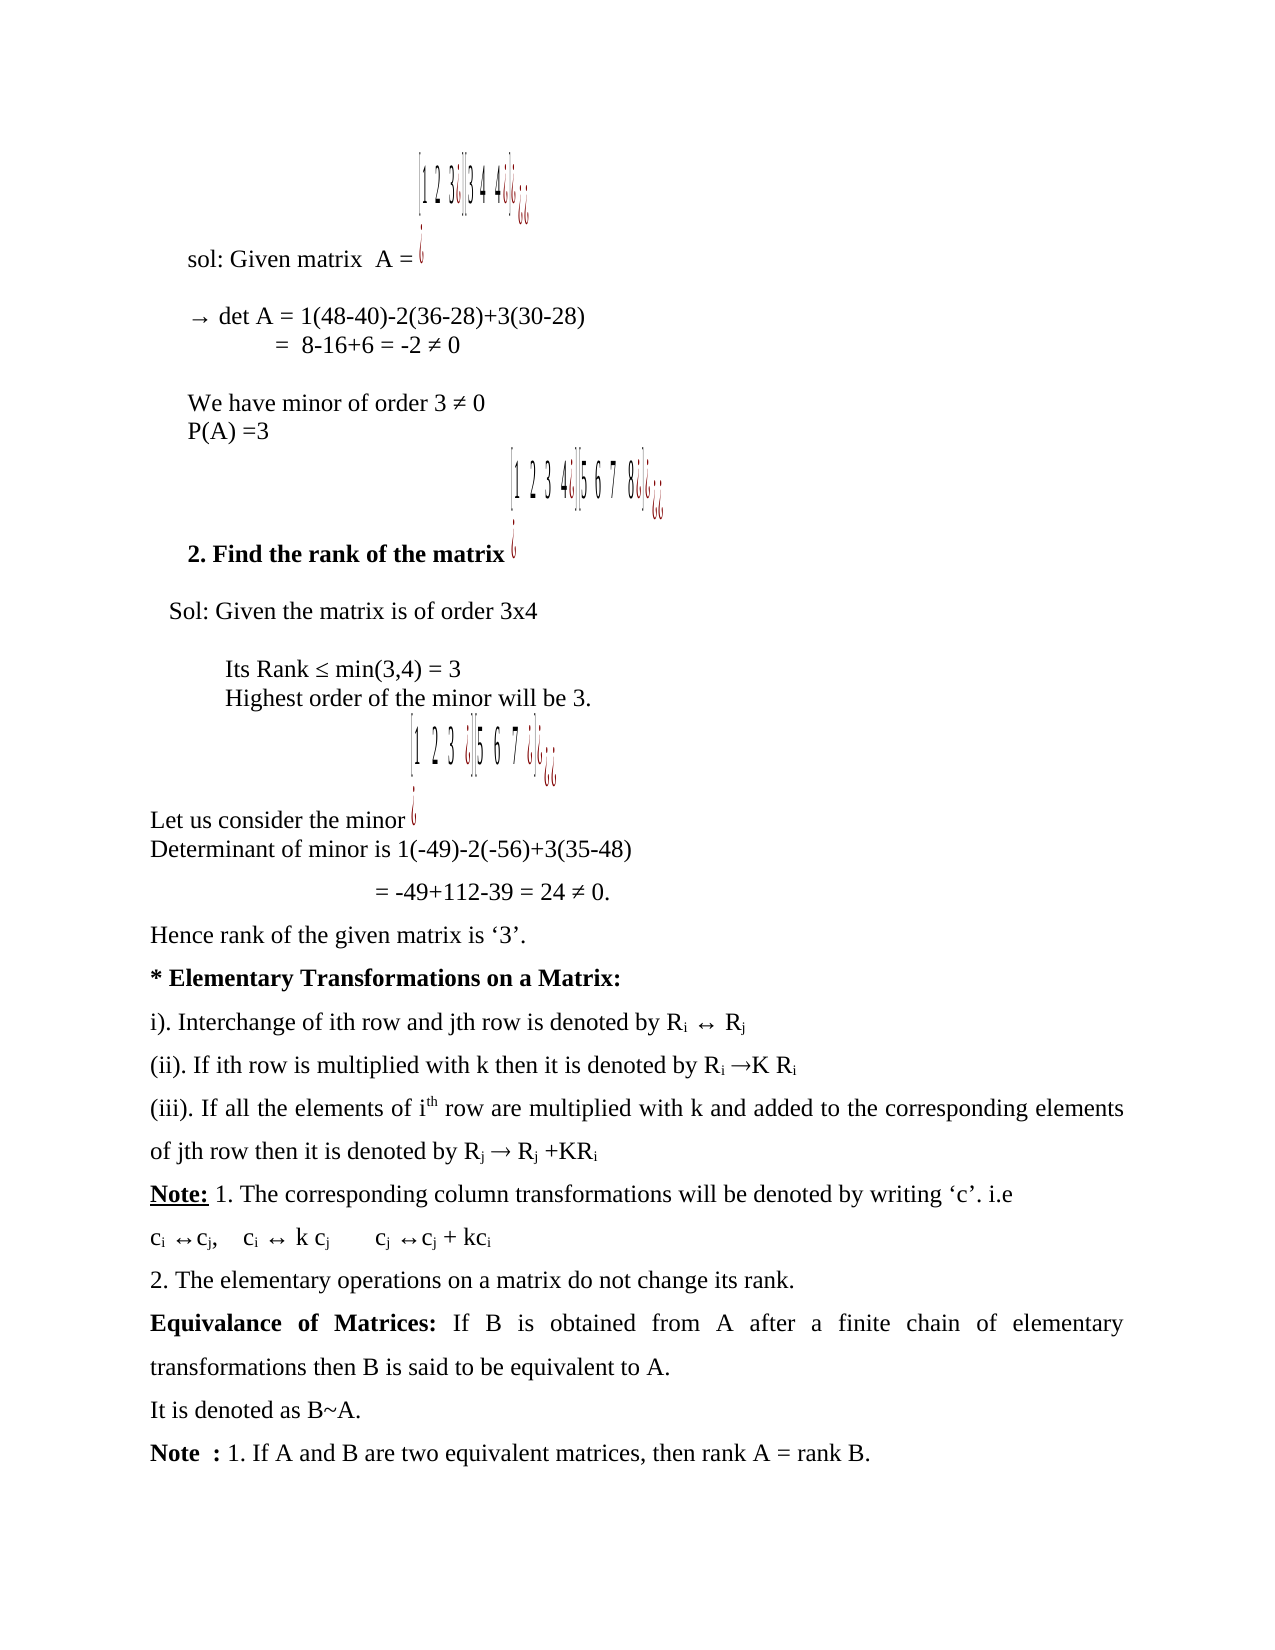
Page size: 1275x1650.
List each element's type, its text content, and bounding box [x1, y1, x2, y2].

text Let us consider the minor [150, 711, 1125, 834]
text (ii). If ith row is multiplied with k then it is denoted by Ri K Ri [150, 1050, 1125, 1078]
text i). Interchange of ith row and jth row is denoted by Ri ↔ Rj [150, 1007, 1125, 1035]
text It is denoted as B~A. [150, 1395, 1125, 1423]
text Hence rank of the given matrix is ‘3’. [150, 920, 1125, 949]
text → det A = 1(48-40)-2(36-28)+3(30-28) [187, 301, 1125, 330]
text Note: 1. The corresponding column transformations will be denoted by writing ‘c’. i.e [150, 1179, 1125, 1208]
text Determinant of minor is 1(-49)-2(-56)+3(35-48) [150, 834, 1125, 863]
text Equivalance of Matrices: If B is obtained from A after a finite chain of elementary transformations then B is said to be equivalent to A. [150, 1308, 1125, 1380]
text = 8-16+6 = -2 ≠ 0 [187, 330, 1125, 359]
text sol: Given matrix A = [187, 150, 1125, 273]
text Ρ(A) =3 [187, 416, 1125, 445]
text * Elementary Transformations on a Matrix: [150, 963, 1125, 992]
text ci ↔cj, ci ↔ k cj cj ↔cj + kci [150, 1222, 1125, 1251]
text Sol: Given the matrix is of order 3x4 [150, 596, 1125, 625]
text = -49+112-39 = 24 ≠ 0. [150, 877, 1125, 906]
text 2. Find the rank of the matrix [187, 445, 1125, 568]
text (iii). If all the elements of ith row are multiplied with k and added to the corresponding elements of jth row then it is denoted by Rj Rj +KRi [150, 1093, 1125, 1165]
text Note : 1. If A and B are two equivalent matrices, then rank A = rank B. [150, 1438, 1125, 1467]
text Highest order of the minor will be 3. [150, 683, 1125, 711]
text 2. The elementary operations on a matrix do not change its rank. [150, 1265, 1125, 1294]
text Its Rank ≤ min(3,4) = 3 [150, 654, 1125, 683]
text We have minor of order 3 ≠ 0 [187, 388, 1125, 416]
